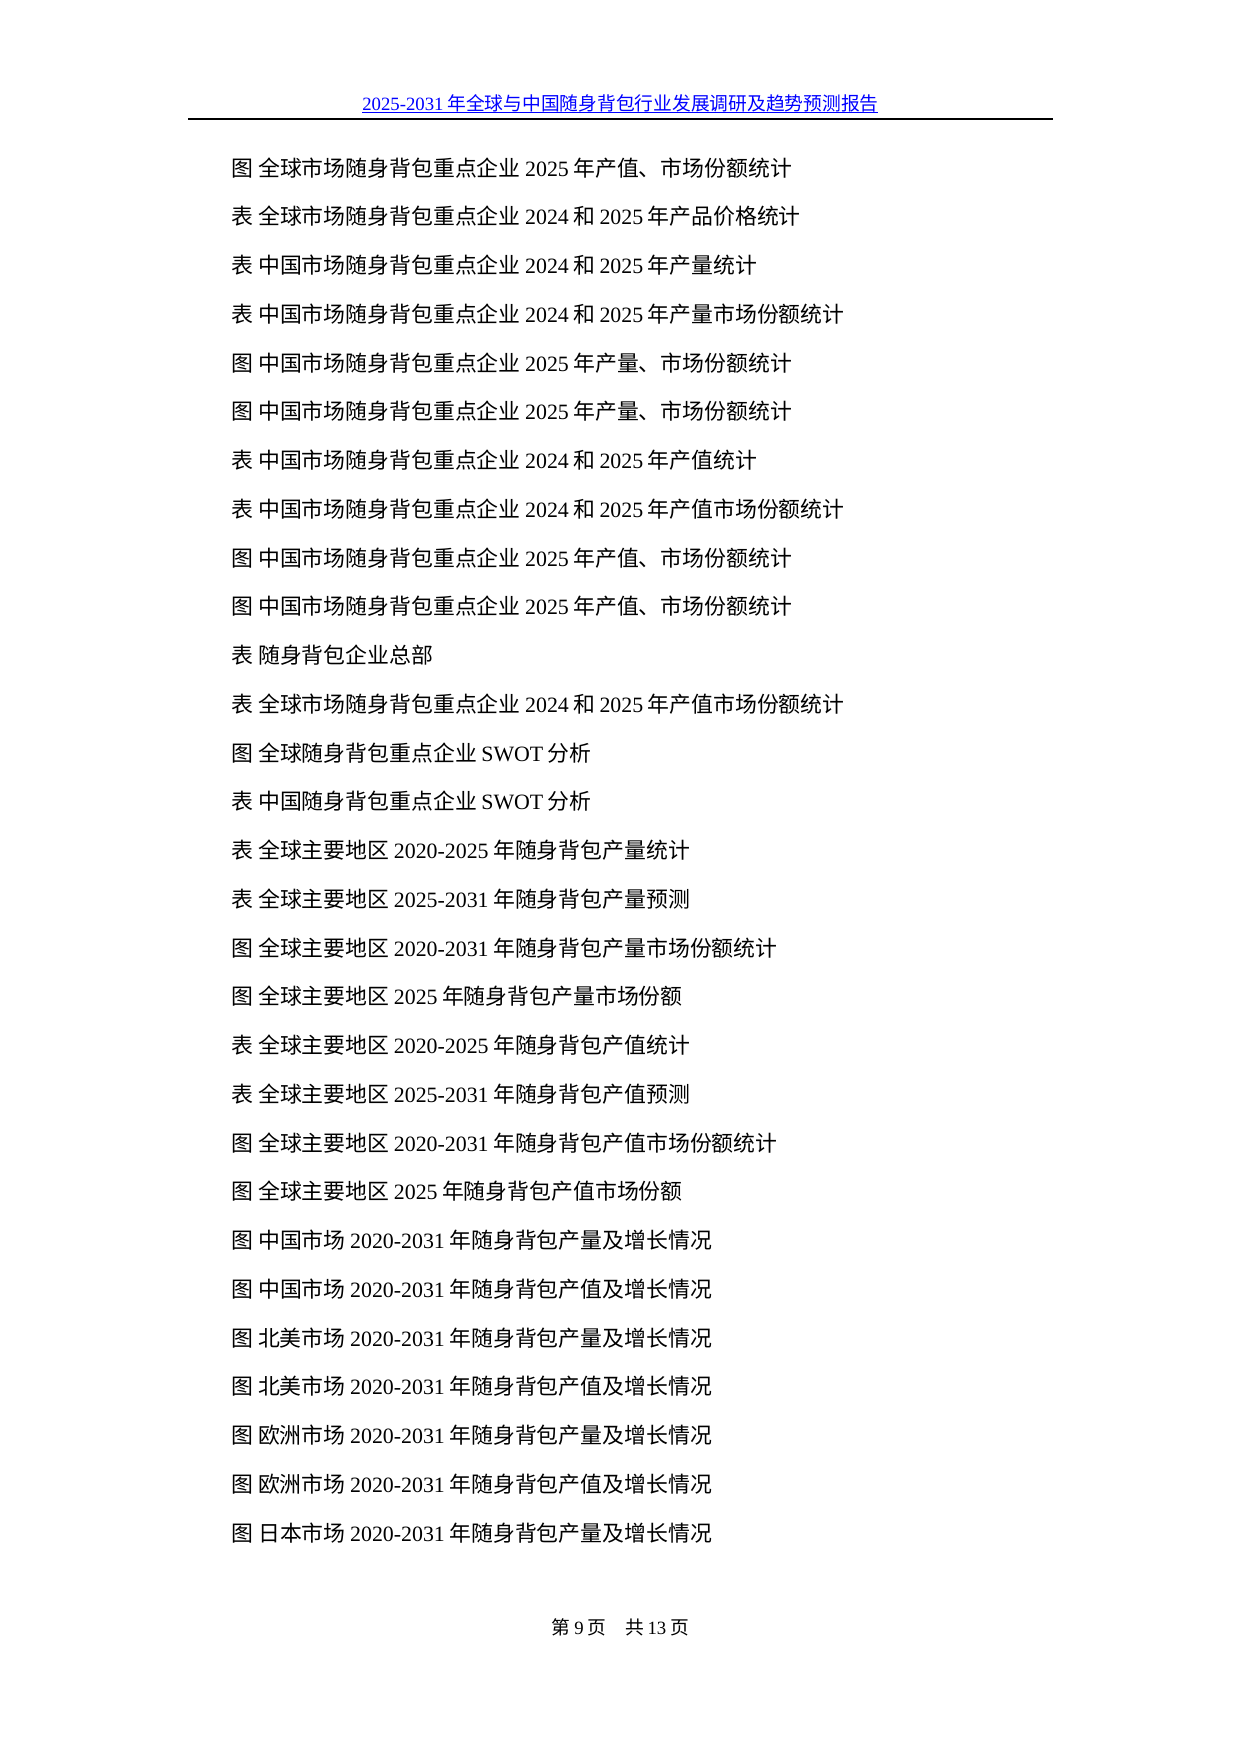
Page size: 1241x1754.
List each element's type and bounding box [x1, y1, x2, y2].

text [187, 150, 1053, 1548]
